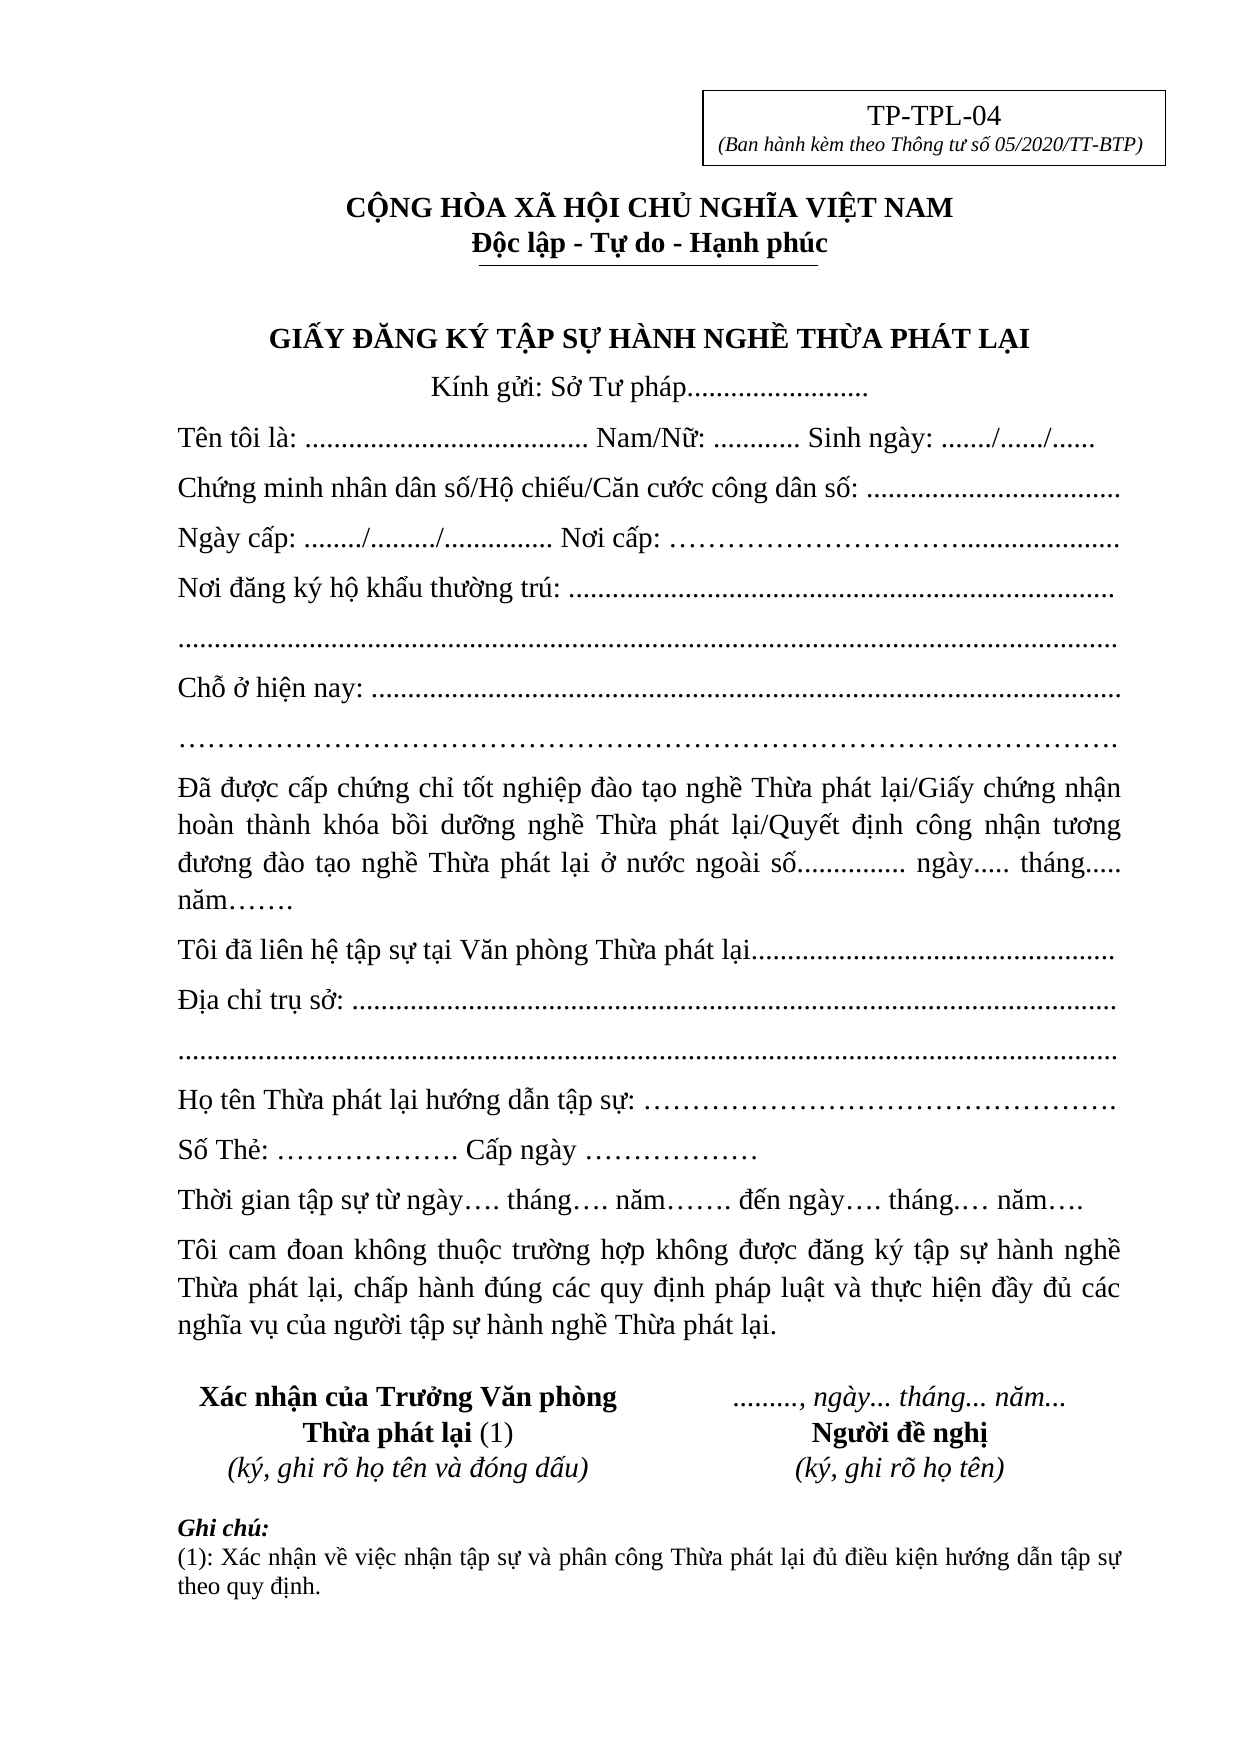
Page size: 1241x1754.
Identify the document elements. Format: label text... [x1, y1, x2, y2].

text ……………………………………………………………………………………. [177, 716, 1122, 753]
text ................................................................................................................................. [177, 1028, 1122, 1066]
text CỘNG HÒA XÃ HỘI CHỦ NGHĨA VIỆT NAM [177, 189, 1122, 224]
text GIẤY ĐĂNG KÝ TẬP SỰ HÀNH NGHỀ THỪA PHÁT LẠI [177, 320, 1122, 356]
text Ghi chú: [177, 1513, 1122, 1542]
text Tên tôi là: ....................................... Nam/Nữ: ............ Sinh ngày: ......./....../...... [177, 416, 1122, 453]
text Tôi đã liên hệ tập sự tại Văn phòng Thừa phát lại.................................................. [177, 928, 1122, 966]
text Họ tên Thừa phát lại hướng dẫn tập sự: …………………………………………. [177, 1078, 1122, 1116]
text (1): Xác nhận về việc nhận tập sự và phân công Thừa phát lại đủ điều kiện hướng dẫn tập sự theo quy định. [177, 1542, 1122, 1600]
text Đã được cấp chứng chỉ tốt nghiệp đào tạo nghề Thừa phát lại/Giấy chứng nhận hoàn thành khóa bồi dưỡng nghề Thừa phát lại/Quyết định công nhận tương đương đào tạo nghề Thừa phát lại ở nước ngoài số............... ngày..... tháng..... năm……. [177, 766, 1122, 916]
text Kính gửi: Sở Tư pháp......................... [177, 368, 1122, 403]
text Số Thẻ: ………………. Cấp ngày ……………… [177, 1128, 1122, 1166]
table_header ........., ngày... tháng... năm... Người đề nghị (ký, ghi rõ họ tên) [650, 1379, 1150, 1485]
text Chỗ ở hiện nay: ....................................................................................................... [177, 666, 1122, 703]
text Chứng minh nhân dân số/Hộ chiếu/Căn cước công dân số: ................................... [177, 466, 1122, 503]
text Địa chỉ trụ sở: ......................................................................................................... [177, 978, 1122, 1016]
text Thời gian tập sự từ ngày…. tháng…. năm……. đến ngày…. tháng.… năm…. [177, 1178, 1122, 1216]
text Nơi đăng ký hộ khẩu thường trú: ........................................................................... [177, 566, 1122, 603]
table_header Xác nhận của Trưởng Văn phòng Thừa phát lại (1) (ký, ghi rõ họ tên và đóng dấu) [166, 1379, 649, 1485]
text Ngày cấp: ......../........./............... Nơi cấp: …………………………...................... [177, 516, 1122, 553]
text ................................................................................................................................. [177, 616, 1122, 653]
text Độc lập - Tự do - Hạnh phúc [177, 224, 1122, 260]
text Tôi cam đoan không thuộc trường hợp không được đăng ký tập sự hành nghề Thừa phát lại, chấp hành đúng các quy định pháp luật và thực hiện đầy đủ các nghĩa vụ của người tập sự hành nghề Thừa phát lại. [177, 1228, 1122, 1341]
